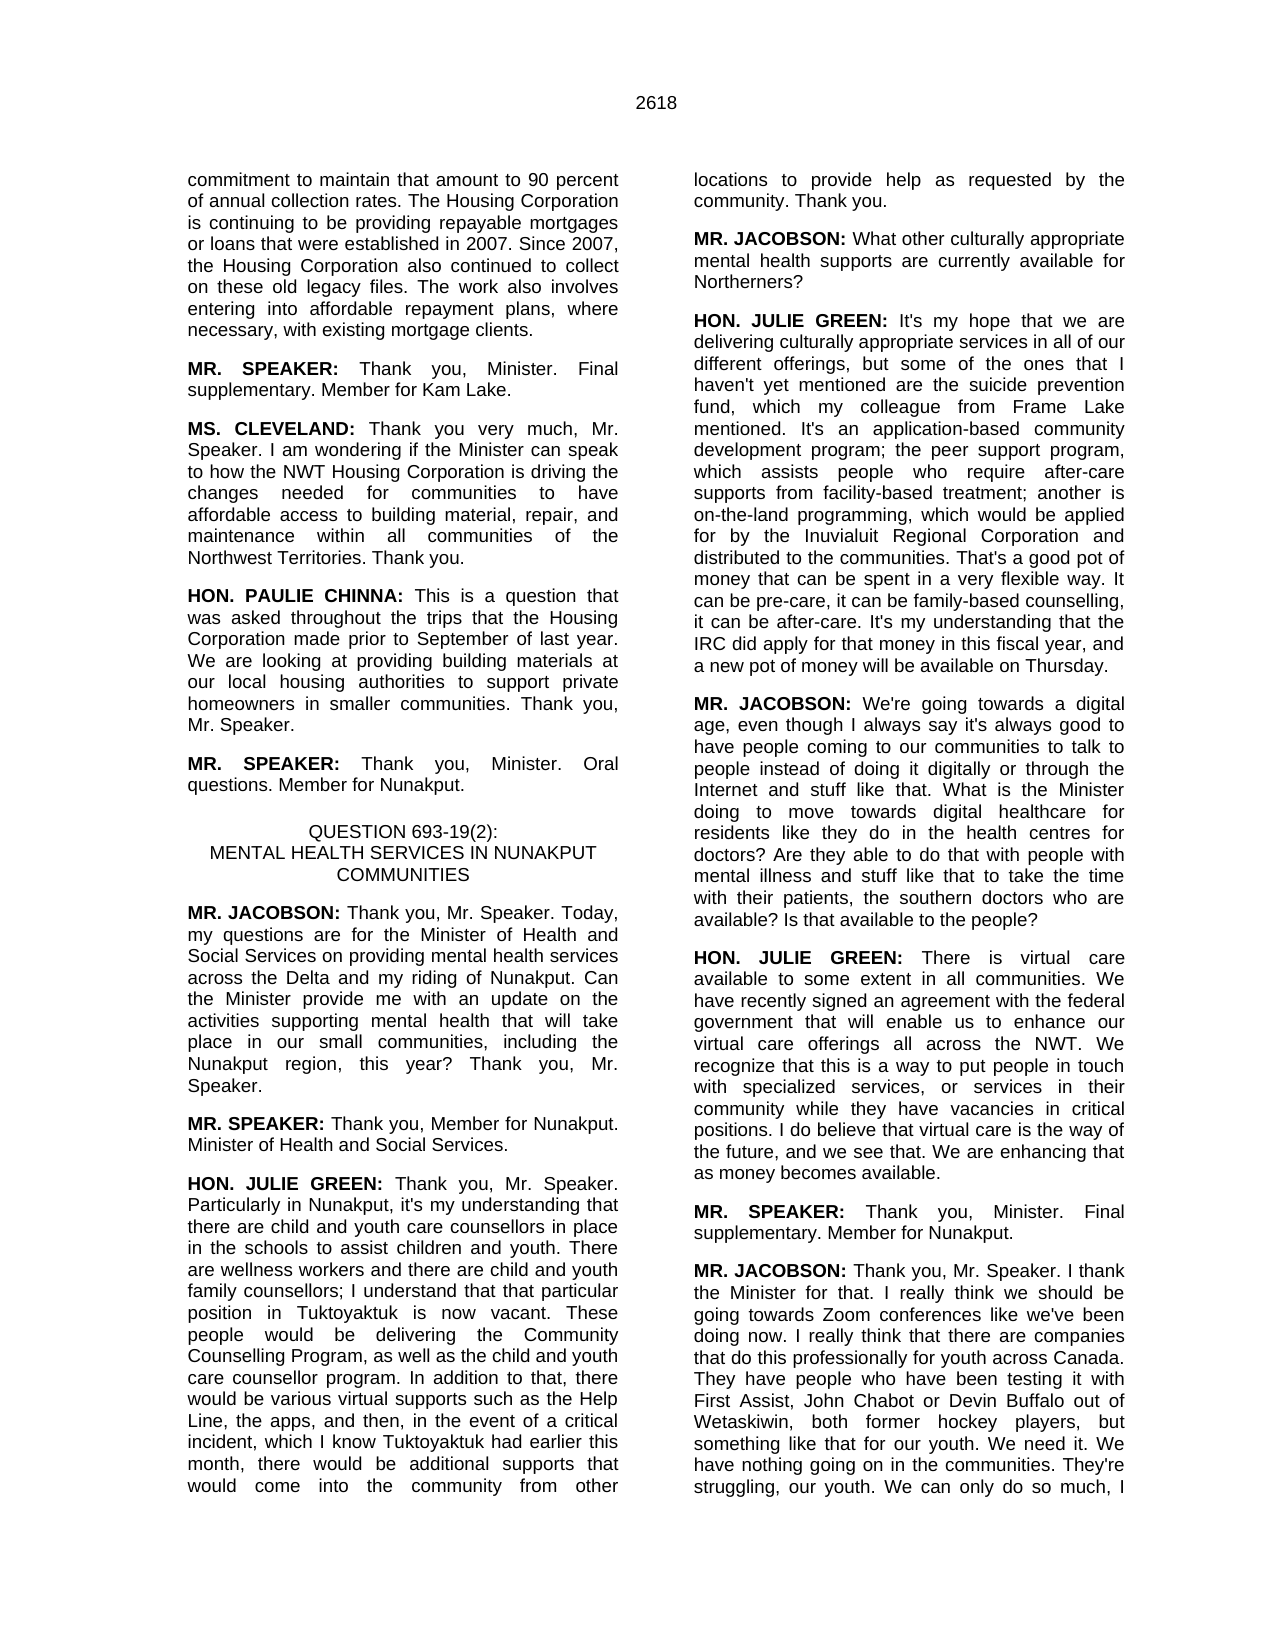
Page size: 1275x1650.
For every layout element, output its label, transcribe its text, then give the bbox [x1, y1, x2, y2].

text MR. JACOBSON: What other culturally appropriate mental health supports are currently available for Northerners? [694, 228, 1125, 293]
text MS. CLEVELAND: Thank you very much, Mr. Speaker. I am wondering if the Minister can speak to how the NWT Housing Corporation is driving the changes needed for communities to have affordable access to building material, repair, and maintenance within all communities of the Northwest Territories. Thank you. [187, 417, 619, 568]
text MR. JACOBSON: We're going towards a digital age, even though I always say it's always good to have people coming to our communities to talk to people instead of doing it digitally or through the Internet and stuff like that. What is the Minister doing to move towards digital healthcare for residents like they do in the health centres for doctors? Are they able to do that with people with mental illness and stuff like that to take the time with their patients, the southern doctors who are available? Is that available to the people? [694, 693, 1125, 930]
text MR. SPEAKER: Thank you, Minister. Oral questions. Member for Nunakput. [187, 752, 619, 796]
text MR. JACOBSON: Thank you, Mr. Speaker. Today, my questions are for the Minister of Health and Social Services on providing mental health services across the Delta and my riding of Nunakput. Can the Minister provide me with an update on the activities supporting mental health that will take place in our small communities, including the Nunakput region, this year? Thank you, Mr. Speaker. [187, 902, 619, 1096]
text HON. JULIE GREEN: Thank you, Mr. Speaker. Particularly in Nunakput, it's my understanding that there are child and youth care counsellors in place in the schools to assist children and youth. There are wellness workers and there are child and youth family counsellors; I understand that that particular position in Tuktoyaktuk is now vacant. These people would be delivering the Community Counselling Program, as well as the child and youth care counsellor program. In addition to that, there would be various virtual supports such as the Help Line, the apps, and then, in the event of a critical incident, which I know Tuktoyaktuk had earlier this month, there would be additional supports that would come into the community from other locations to provide help as requested by the community. Thank you. [187, 1172, 619, 1496]
text MR. SPEAKER: Thank you, Member for Nunakput. Minister of Health and Social Services. [187, 1113, 619, 1156]
text HON. JULIE GREEN: It's my hope that we are delivering culturally appropriate services in all of our different offerings, but some of the ones that I haven't yet mentioned are the suicide prevention fund, which my colleague from Frame Lake mentioned. It's an application-based community development program; the peer support program, which assists people who require after-care supports from facility-based treatment; another is on-the-land programming, which would be applied for by the Inuvialuit Regional Corporation and distributed to the communities. That's a good pot of money that can be spent in a very flexible way. It can be pre-care, it can be family-based counselling, it can be after-care. It's my understanding that the IRC did apply for that money in this fiscal year, and a new pot of money will be available on Thursday. [694, 309, 1125, 676]
text HON. JULIE GREEN: There is virtual care available to some extent in all communities. We have recently signed an agreement with the federal government that will enable us to enhance our virtual care offerings all across the NWT. We recognize that this is a way to put people in touch with specialized services, or services in their community while they have vacancies in critical positions. I do believe that virtual care is the way of the future, and we see that. We are enhancing that as money becomes available. [694, 947, 1125, 1184]
text MR. SPEAKER: Thank you, Minister. Final supplementary. Member for Kam Lake. [187, 357, 619, 401]
text MR. SPEAKER: Thank you, Minister. Final supplementary. Member for Nunakput. [694, 1200, 1125, 1243]
subtitle Question 693-19(2): Mental Health Services in Nunakput Communities [187, 821, 619, 885]
text HON. PAULIE CHINNA: This is a question that was asked throughout the trips that the Housing Corporation made prior to September of last year. We are looking at providing building materials at our local housing authorities to support private homeowners in smaller communities. Thank you, Mr. Speaker. [187, 585, 619, 736]
